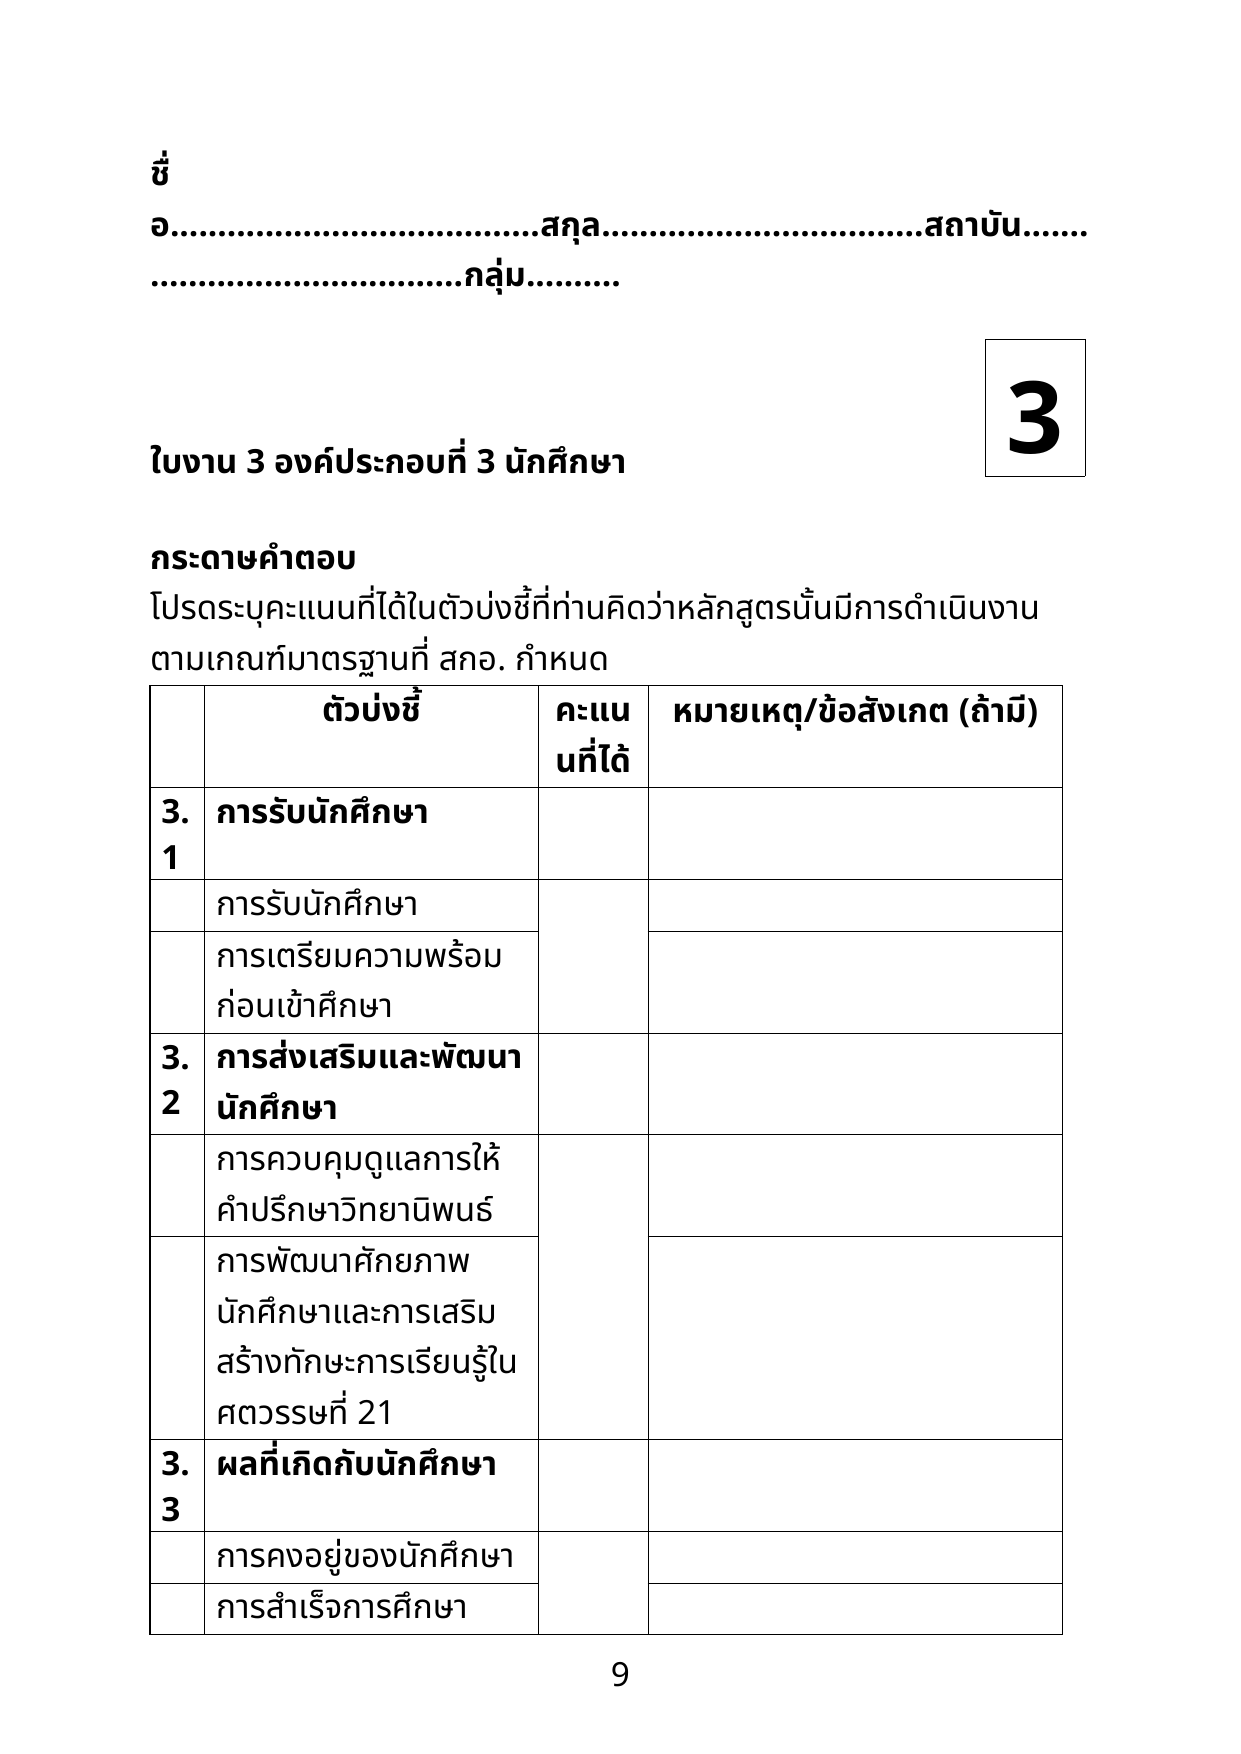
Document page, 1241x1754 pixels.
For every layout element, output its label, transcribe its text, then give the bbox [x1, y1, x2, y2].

table_cell [151, 1237, 204, 1439]
table_cell [539, 1440, 648, 1531]
table_cell การเตรียมความพร้อมก่อนเข้าศึกษา [205, 932, 538, 1032]
table_cell [649, 932, 1062, 1032]
table_cell 3.2 [151, 1034, 204, 1134]
table_cell ผลที่เกิดกับนักศึกษา [205, 1440, 538, 1531]
table_cell [539, 788, 648, 879]
table_cell [649, 788, 1062, 879]
table_cell 3.1 [151, 788, 204, 879]
table_cell [539, 1034, 648, 1134]
table_cell [151, 1584, 204, 1634]
table_header หมายเหตุ/ข้อสังเกต (ถ้ามี) [649, 686, 1062, 787]
table_cell [649, 1440, 1062, 1531]
table_cell [151, 1532, 204, 1582]
table_cell [649, 1532, 1062, 1582]
table_cell การควบคุมดูแลการให้คำปรึกษาวิทยานิพนธ์ [205, 1135, 538, 1236]
text กระดาษคำตอบ [150, 534, 1090, 584]
table_cell การพัฒนาศักยภาพนักศึกษาและการเสริมสร้างทักษะการเรียนรู้ในศตวรรษที่ 21 [205, 1237, 538, 1439]
table_cell [539, 1135, 648, 1439]
table_cell [151, 880, 204, 931]
table_cell การส่งเสริมและพัฒนานักศึกษา [205, 1034, 538, 1134]
table_header [151, 686, 204, 787]
table_cell [539, 880, 648, 1032]
table_cell 3.3 [151, 1440, 204, 1531]
text ใบงาน 3 องค์ประกอบที่ 3 นักศึกษา [150, 438, 1090, 488]
table_cell [539, 1532, 648, 1634]
table_header ตัวบ่งชี้ [205, 686, 538, 787]
table_cell [151, 1135, 204, 1236]
table_cell การสำเร็จการศึกษา [205, 1584, 538, 1634]
table_cell [649, 1237, 1062, 1439]
table_cell [151, 932, 204, 1032]
table_cell [649, 1584, 1062, 1634]
table_cell [649, 1034, 1062, 1134]
table_header คะแนนที่ได้ [539, 686, 648, 787]
table_cell การคงอยู่ของนักศึกษา [205, 1532, 538, 1582]
table_cell [649, 880, 1062, 931]
table_cell การรับนักศึกษา [205, 788, 538, 879]
table_cell การรับนักศึกษา [205, 880, 538, 931]
table_cell [649, 1135, 1062, 1236]
text ชื่อ.......................................สกุล..................................สถาบัน........................................กลุ่ม.......... [150, 150, 1090, 302]
text โปรดระบุคะแนนที่ได้ในตัวบ่งชี้ที่ท่านคิดว่าหลักสูตรนั้นมีการดำเนินงานตามเกณฑ์มาตรฐานที่ สกอ. กำหนด [150, 584, 1090, 685]
